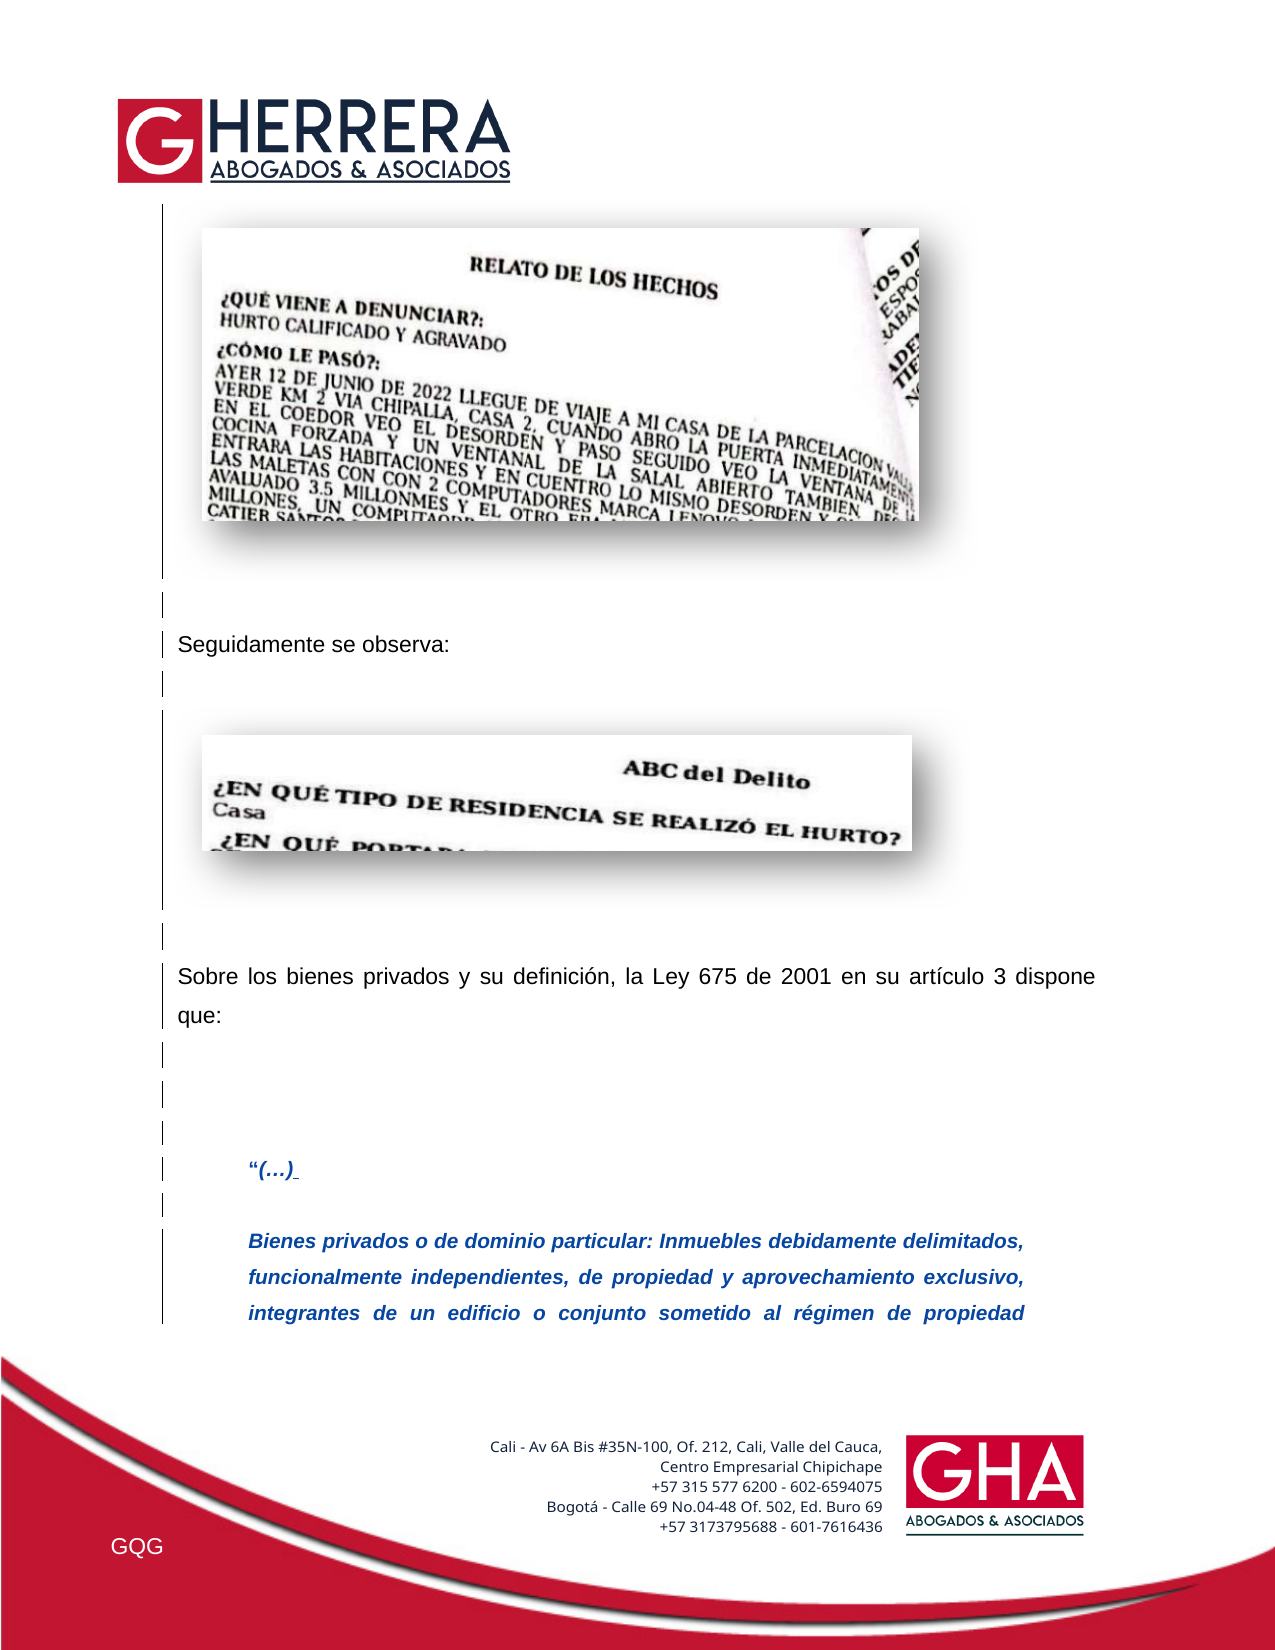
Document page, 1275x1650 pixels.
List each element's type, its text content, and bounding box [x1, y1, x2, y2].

picture [97, 75, 530, 206]
text “(…) [248, 1157, 1027, 1181]
text Seguidamente se observa: [177, 631, 1098, 658]
picture [0, 1343, 1275, 1650]
picture [202, 228, 919, 521]
text Sobre los bienes privados y su definición, la Ley 675 de 2001 en su artículo 3 dispone que: [177, 963, 1098, 1029]
picture [202, 735, 912, 851]
